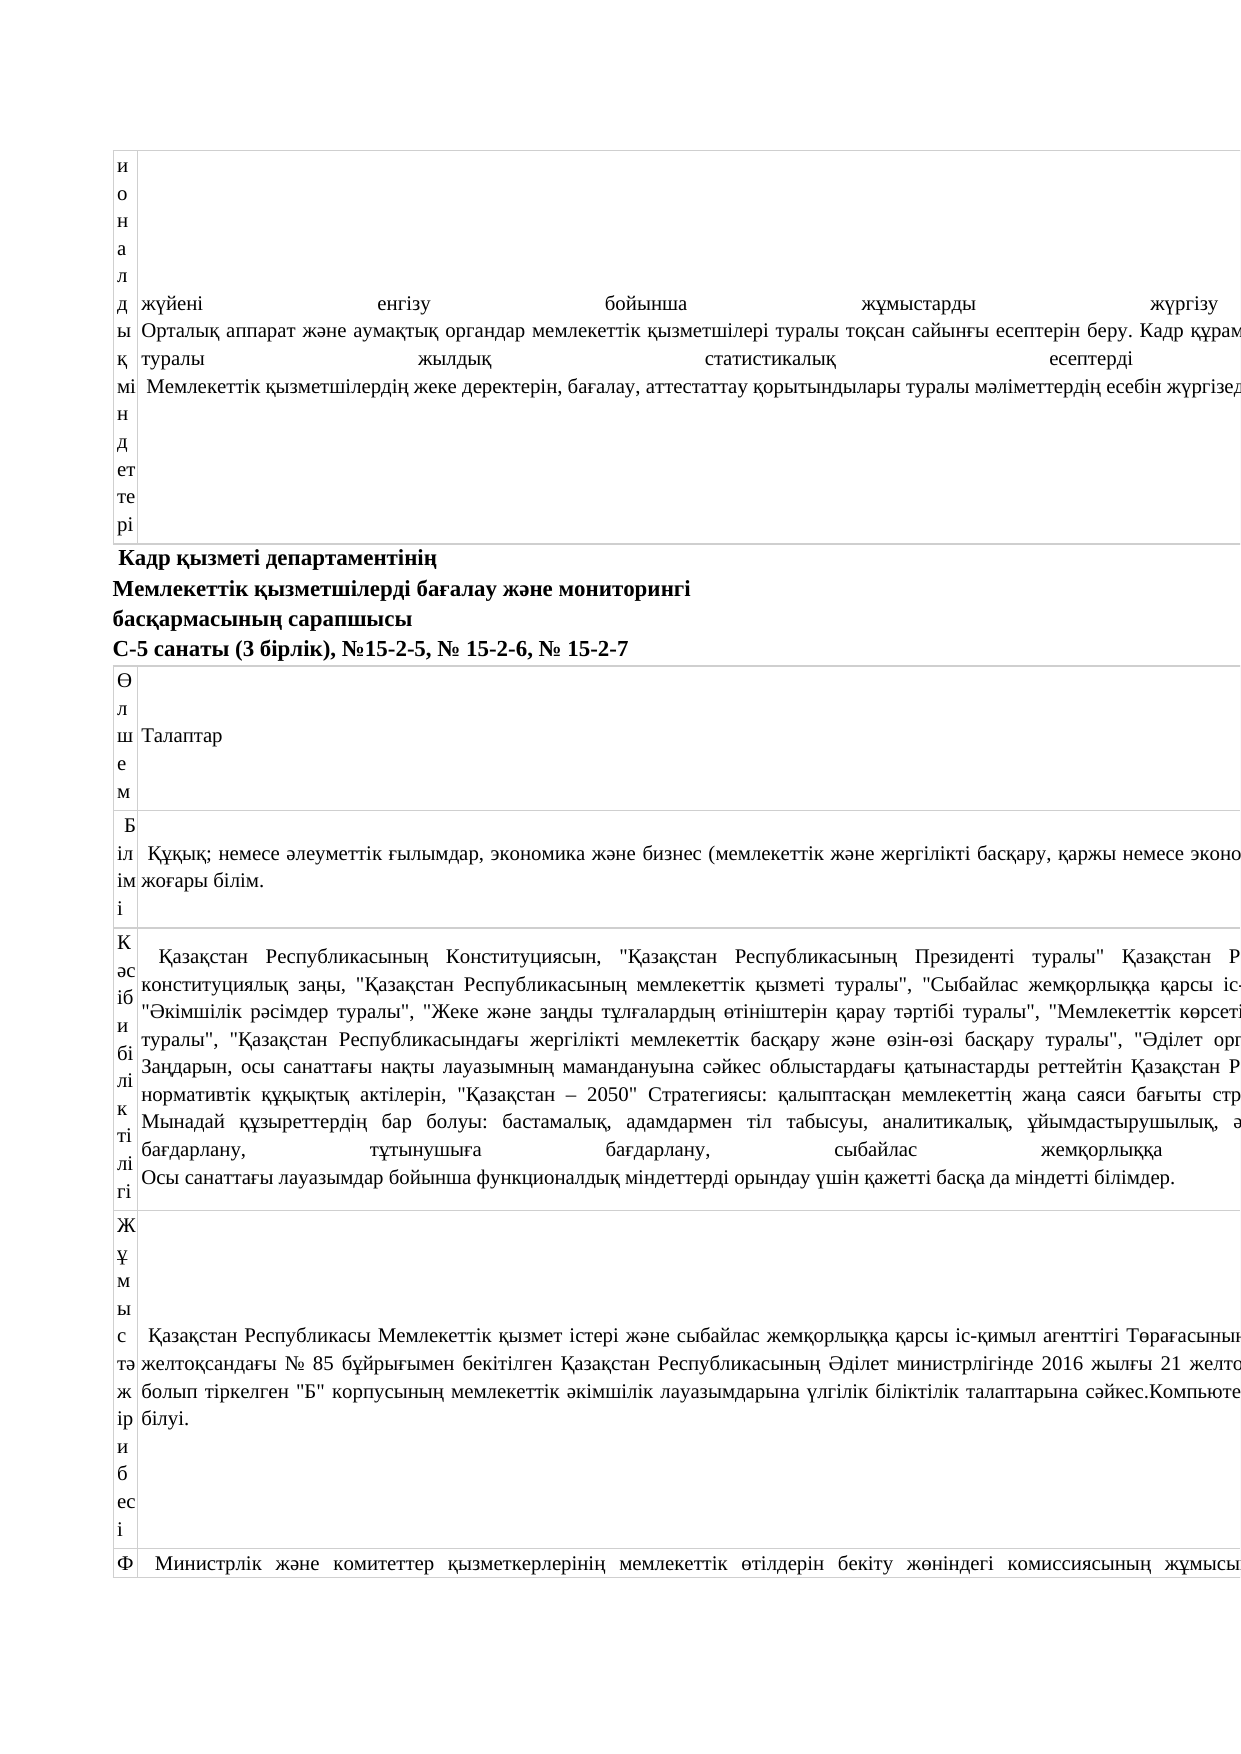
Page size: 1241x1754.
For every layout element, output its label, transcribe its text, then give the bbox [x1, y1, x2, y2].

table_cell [114, 151, 137, 543]
text Кадр қызметі департаментінің Мемлекеттік қызметшілерді бағалау және мониторингі басқармасының сарапшысы С-5 санаты (3 бірлік), №15-2-5, № 15-2-6, № 15-2-7 [112, 544, 1128, 661]
table_cell Қазақстан Республикасының Конституциясын, "Қазақстан Республикасының Президенті туралы" Қазақстан Республикасының конституциялық заңы, "Қазақстан Республикасының мемлекеттік қызметі туралы", "Сыбайлас жемқорлыққа қарсы іс-қимыл туралы", "Әкімшілік рәсімдер туралы", "Жеке және заңды тұлғалардың өтiнiштерiн қарау тәртiбi туралы", "Мемлекеттік көрсетілетін қызметтер туралы", "Қазақстан Республикасындағы жергілікті мемлекеттік басқару және өзін-өзі басқару туралы", "Әділет органдары туралы" Заңдарын, осы санаттағы нақты лауазымның мамандануына сәйкес облыстардағы қатынастарды реттейтін Қазақстан Республикасының нормативтік құқықтық актілерін, "Қазақстан – 2050" Стратегиясы: қалыптасқан мемлекеттің жаңа саяси бағыты стратегиясын білуі. Мынадай құзыреттердің бар болуы: бастамалық, адамдармен тіл табысуы, аналитикалық, ұйымдастырушылық, әдептілік, сапаға бағдарлану, тұтынушыға бағдарлану, сыбайлас жемқорлыққа төзбеушілік Осы санаттағы лауазымдар бойынша функционалдық міндеттерді орындау үшін қажетті басқа да міндетті білімдер. [138, 929, 1240, 1210]
table_header Талаптар [138, 667, 1240, 810]
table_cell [114, 1549, 137, 1577]
table_cell Жұмыс тәжірибесі [114, 1211, 137, 1548]
table_cell Қазақстан Республикасы Мемлекеттік қызмет істері және сыбайлас жемқорлыққа қарсы іс-қимыл агенттігі Төрағасының 2016 жылғы 13 желтоқсандағы № 85 бұйрығымен бекітілген Қазақстан Республикасының Әділет министрлігінде 2016 жылғы 21 желтоқсанда № 14542 болып тіркелген "Б" корпусының мемлекеттік әкімшілік лауазымдарына үлгілік біліктілік талаптарына сәйкес.Компьютерде жұмыс істей білуі. [138, 1211, 1240, 1548]
table_cell Кәсіби біліктілігі [114, 929, 137, 1210]
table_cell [138, 151, 1240, 543]
table_header Өлшем [114, 667, 137, 810]
table_cell Білімі [114, 811, 137, 927]
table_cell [138, 1549, 1240, 1577]
table_cell Құқық; немесе әлеуметтік ғылымдар, экономика және бизнес (мемлекеттік және жергілікті басқару, қаржы немесе экономика) саласында жоғары білім. [138, 811, 1240, 927]
